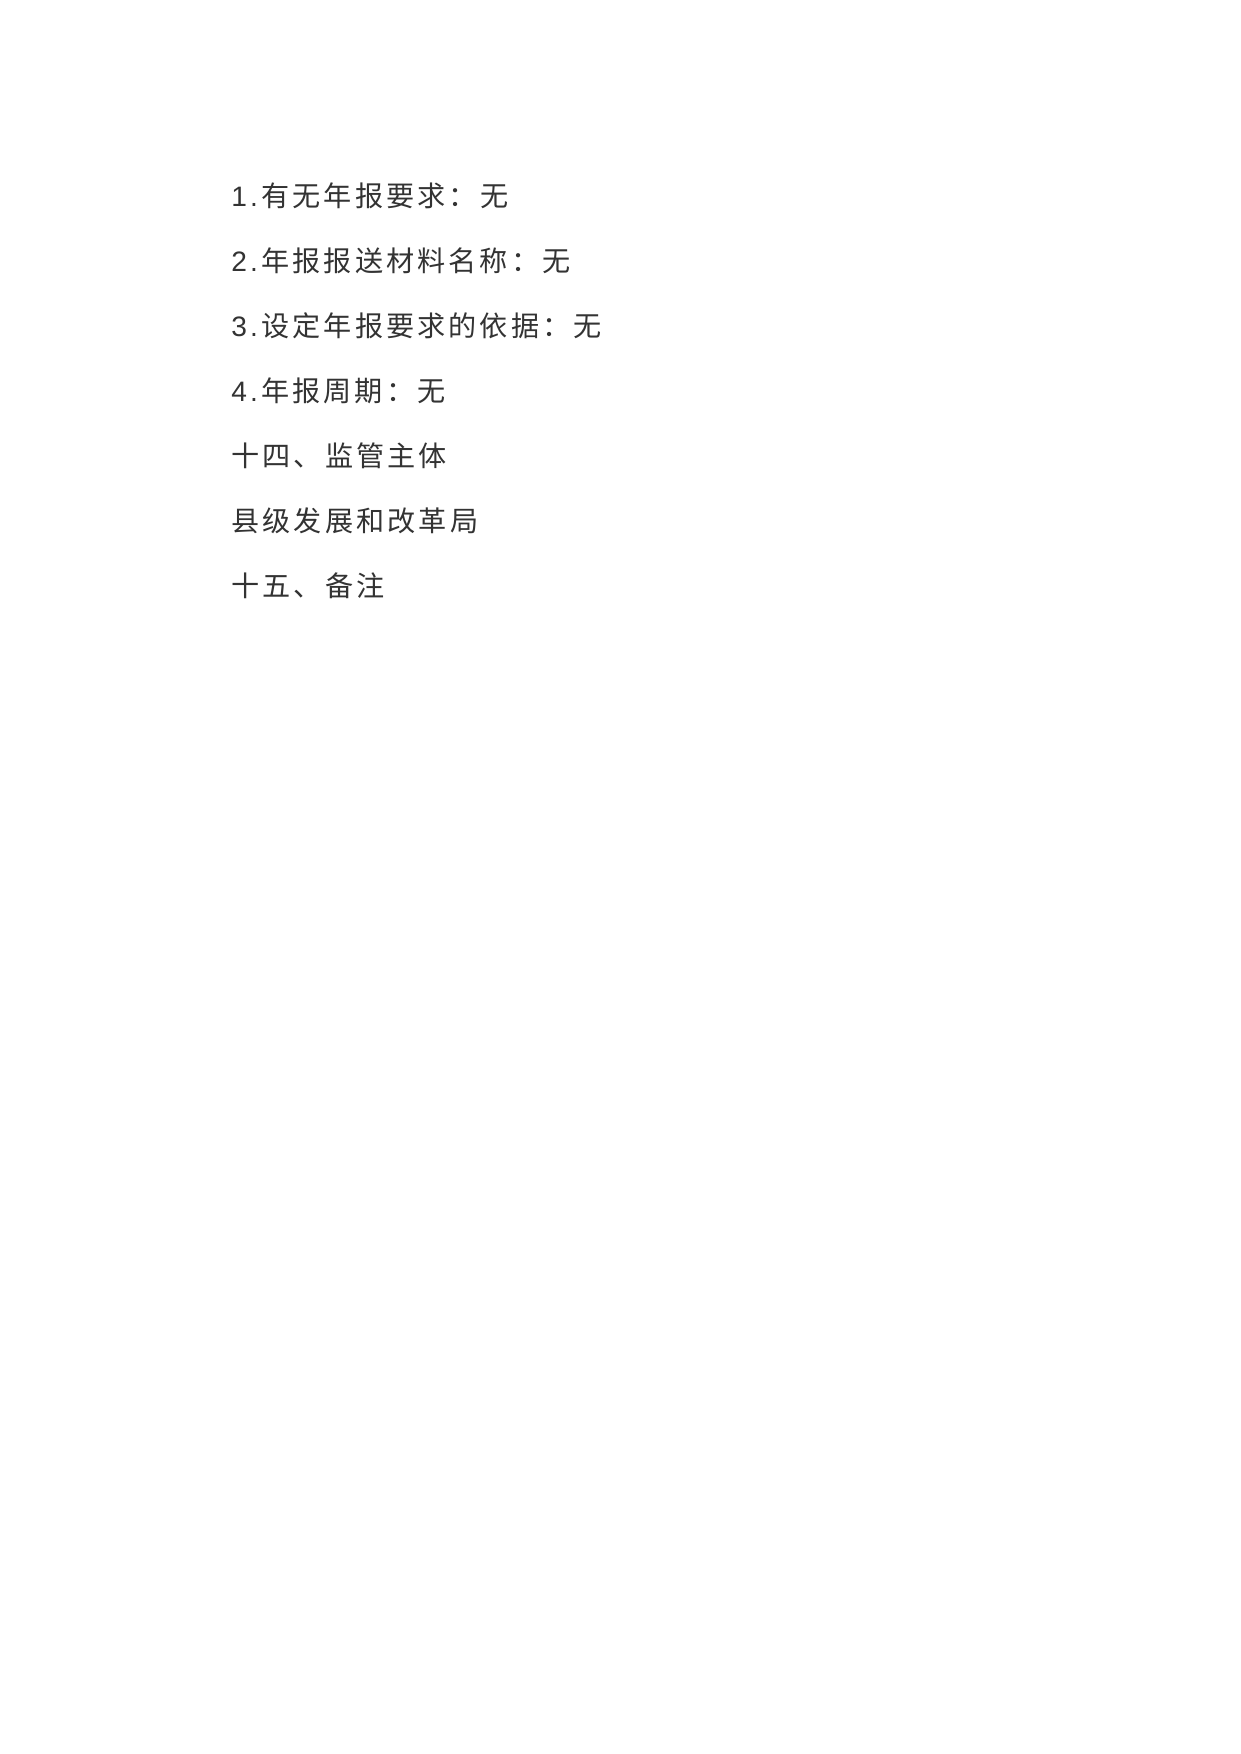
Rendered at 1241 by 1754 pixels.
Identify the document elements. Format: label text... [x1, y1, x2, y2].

text 十四、监管主体 [187, 422, 1053, 487]
text 4.年报周期：无 [187, 357, 1053, 422]
text 1.有无年报要求：无 [187, 162, 1053, 227]
text 十五、备注 [187, 552, 1053, 617]
text 2.年报报送材料名称：无 [187, 227, 1053, 292]
text 3.设定年报要求的依据：无 [187, 292, 1053, 357]
text 县级发展和改革局 [187, 487, 1053, 552]
